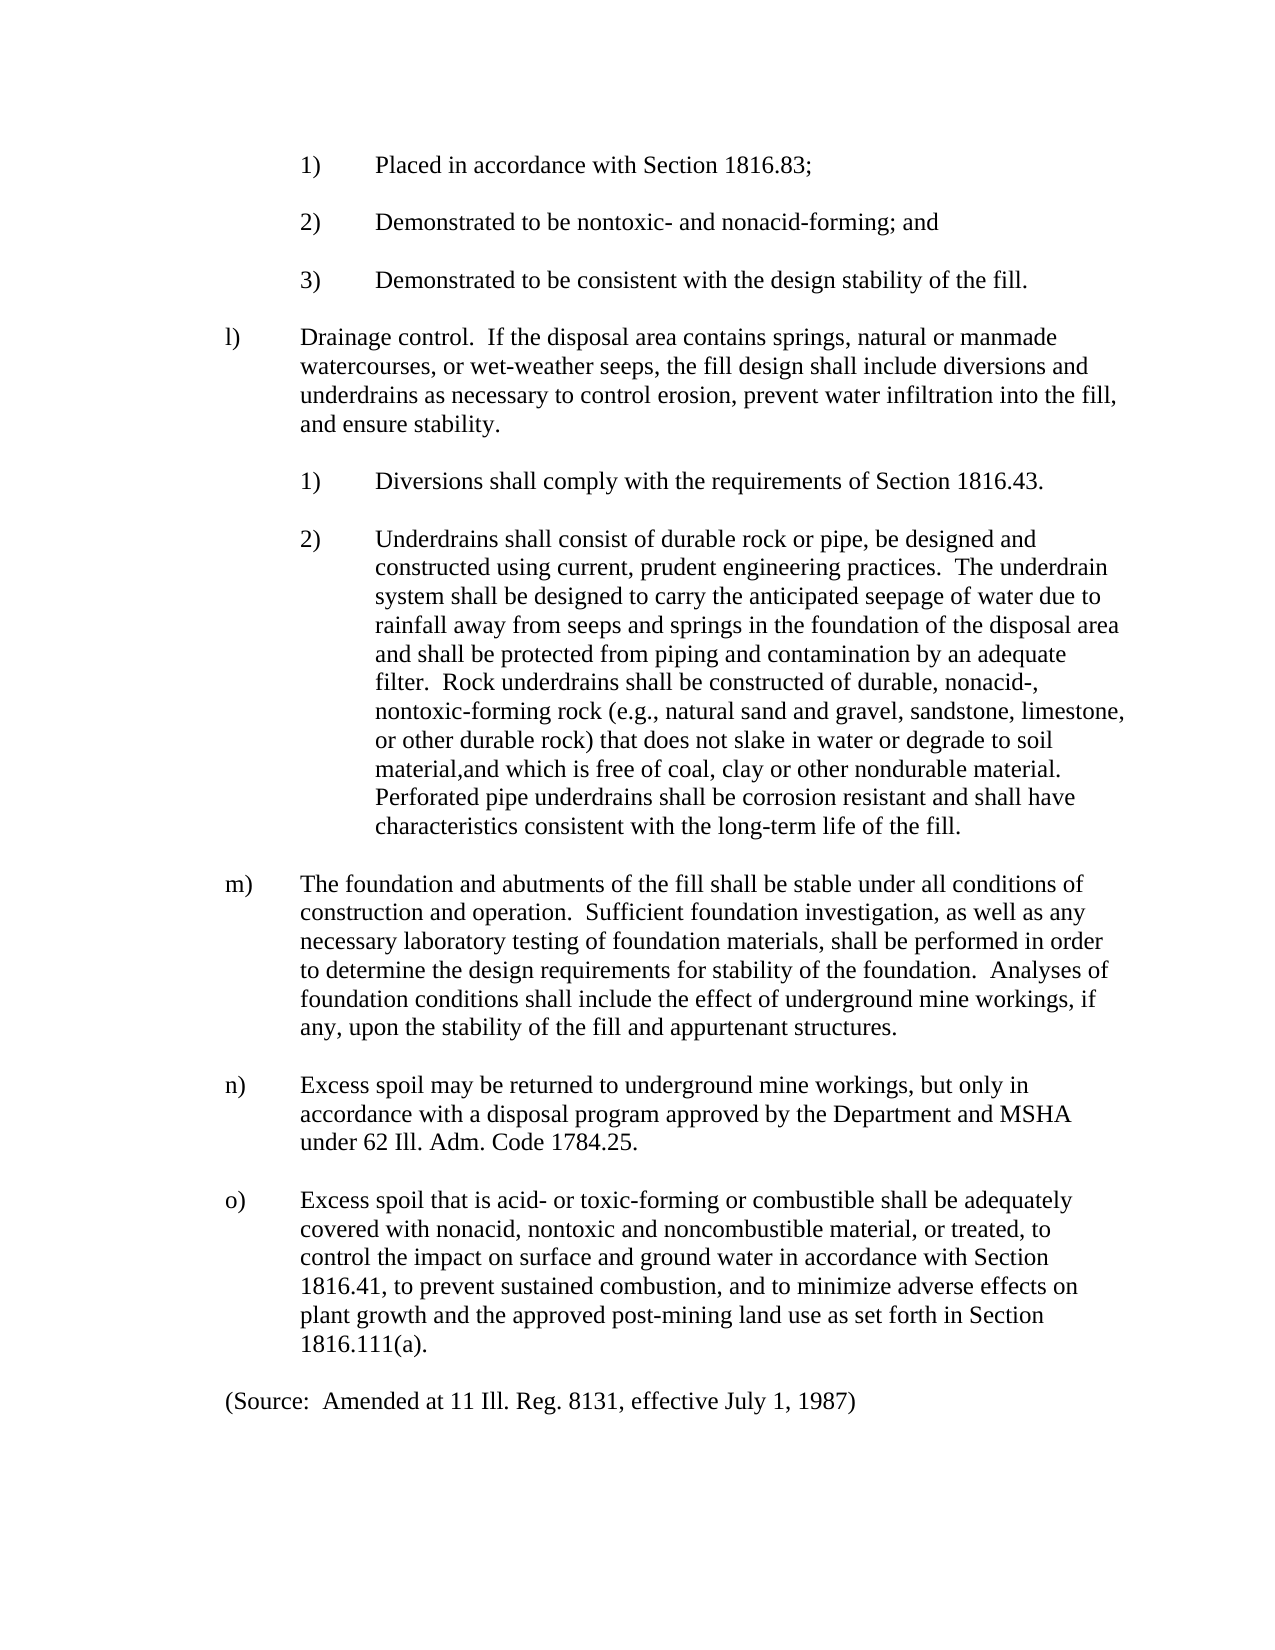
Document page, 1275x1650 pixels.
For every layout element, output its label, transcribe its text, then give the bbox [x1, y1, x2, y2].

text 1) Placed in accordance with Section 1816.83; [300, 150, 1125, 179]
text o) Excess spoil that is acid- or toxic-forming or combustible shall be adequately covered with nonacid, nontoxic and noncombustible material, or treated, to control the impact on surface and ground water in accordance with Section 1816.41, to prevent sustained combustion, and to minimize adverse effects on plant growth and the approved post-mining land use as set forth in Section 1816.111(a). [225, 1185, 1125, 1357]
text 2) Demonstrated to be nontoxic- and nonacid-forming; and [300, 207, 1125, 236]
text 1) Diversions shall comply with the requirements of Section 1816.43. [300, 466, 1125, 495]
text 2) Underdrains shall consist of durable rock or pipe, be designed and constructed using current, prudent engineering practices. The underdrain system shall be designed to carry the anticipated seepage of water due to rainfall away from seeps and springs in the foundation of the disposal area and shall be protected from piping and contamination by an adequate filter. Rock underdrains shall be constructed of durable, nonacid-, nontoxic-forming rock (e.g., natural sand and gravel, sandstone, limestone, or other durable rock) that does not slake in water or degrade to soil material,and which is free of coal, clay or other nondurable material. Perforated pipe underdrains shall be corrosion resistant and shall have characteristics consistent with the long-term life of the fill. [300, 524, 1125, 840]
text l) Drainage control. If the disposal area contains springs, natural or manmade watercourses, or wet-weather seeps, the fill design shall include diversions and underdrains as necessary to control erosion, prevent water infiltration into the fill, and ensure stability. [225, 322, 1125, 437]
text 3) Demonstrated to be consistent with the design stability of the fill. [300, 265, 1125, 294]
text (Source: Amended at 11 Ill. Reg. 8131, effective July 1, 1987) [225, 1386, 1125, 1415]
text n) Excess spoil may be returned to underground mine workings, but only in accordance with a disposal program approved by the Department and MSHA under 62 Ill. Adm. Code 1784.25. [225, 1070, 1125, 1156]
text m) The foundation and abutments of the fill shall be stable under all conditions of construction and operation. Sufficient foundation investigation, as well as any necessary laboratory testing of foundation materials, shall be performed in order to determine the design requirements for stability of the foundation. Analyses of foundation conditions shall include the effect of underground mine workings, if any, upon the stability of the fill and appurtenant structures. [225, 869, 1125, 1041]
